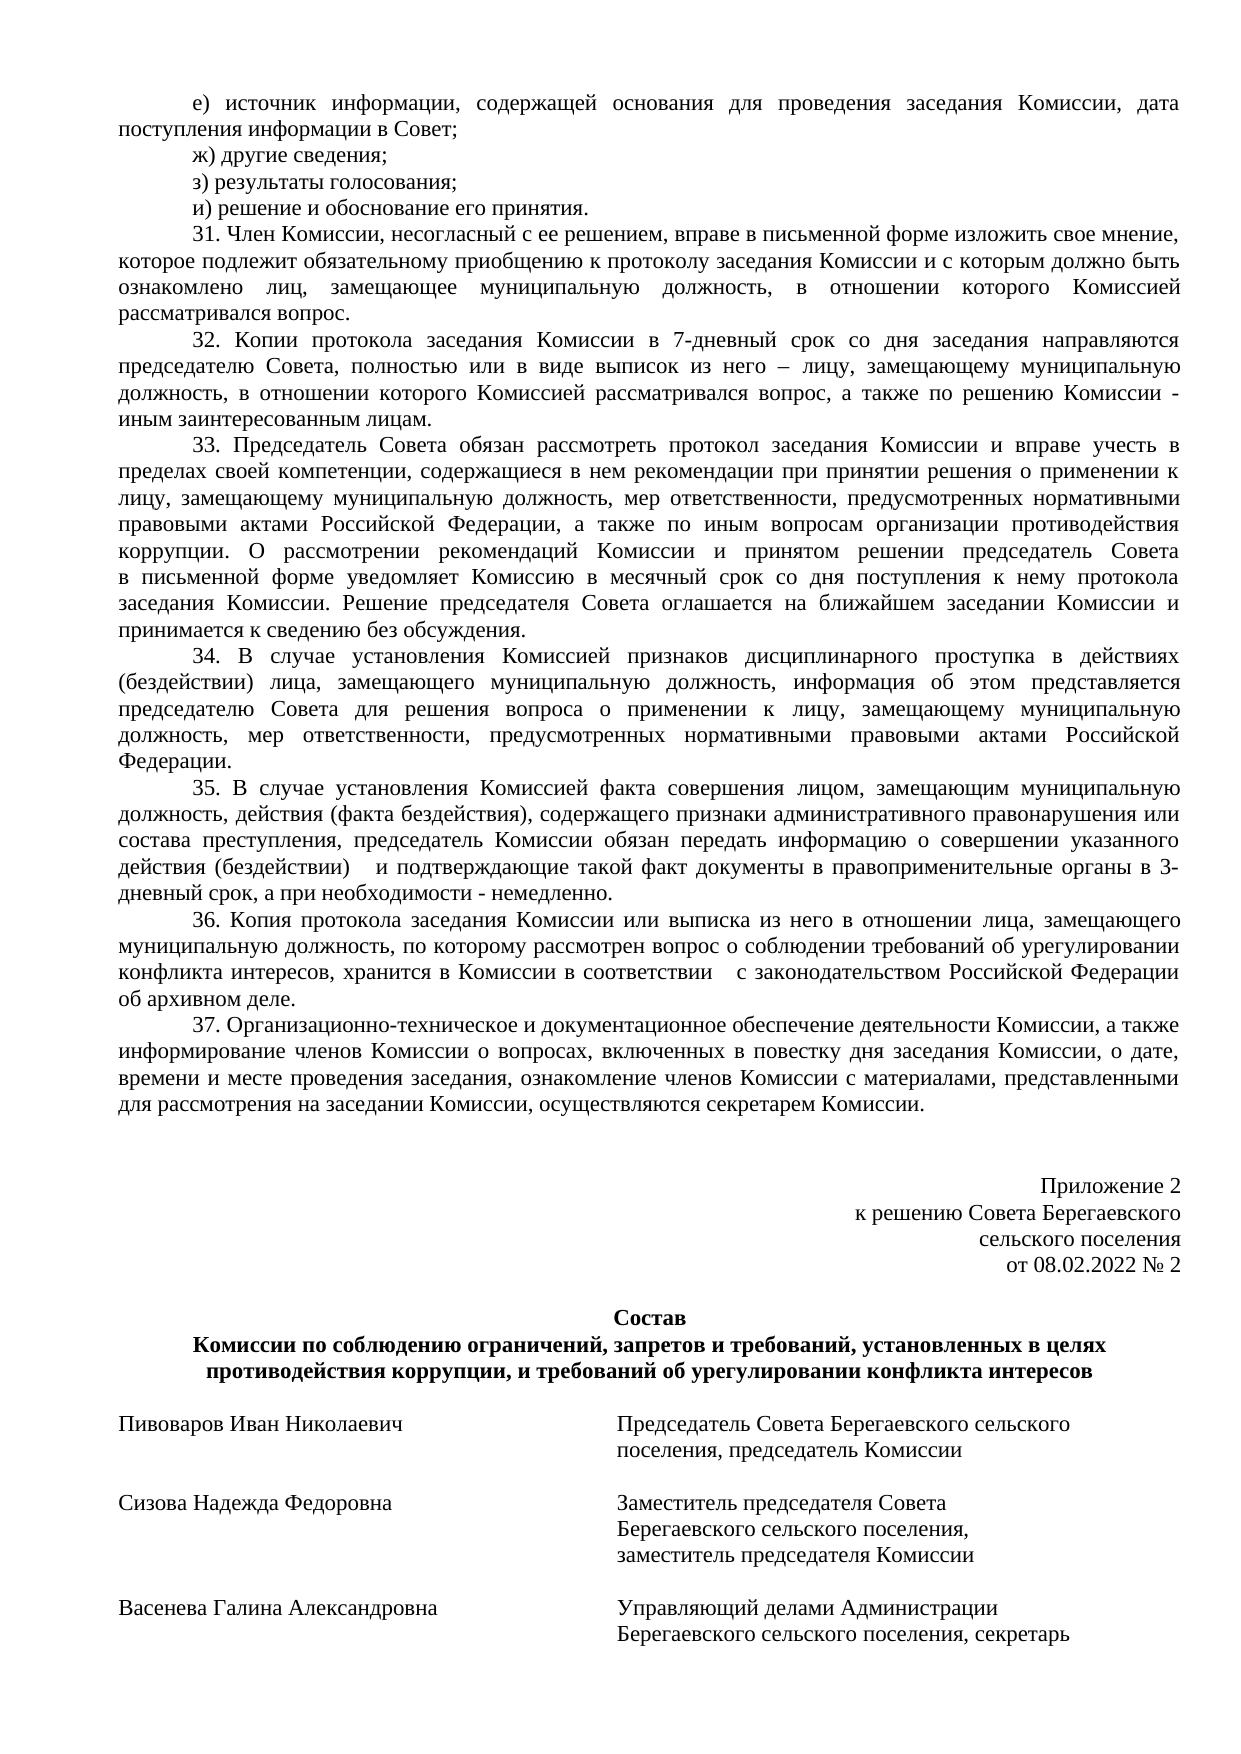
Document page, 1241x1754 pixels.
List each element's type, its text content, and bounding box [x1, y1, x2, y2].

text 37. Организационно-техническое и документационное обеспечение деятельности Комиссии, а также информирование членов Комиссии о вопросах, включенных в повестку дня заседания Комиссии, о дате, времени и месте проведения заседания, ознакомление членов Комиссии с материалами, представленными для рассмотрения на заседании Комиссии, осуществляются секретарем Комиссии. [118, 1011, 1181, 1116]
table_cell Заместитель председателя Совета Берегаевского сельского поселения, заместитель председателя Комиссии [605, 1489, 1104, 1594]
text 34. В случае установления Комиссией признаков дисциплинарного проступка в действиях (бездействии) лица, замещающего муниципальную должность, информация об этом представляется председателю Совета для решения вопроса о применении к лицу, замещающему муниципальную должность, мер ответственности, предусмотренных нормативными правовыми актами Российской Федерации. [118, 642, 1181, 774]
text Приложение 2 [118, 1172, 1181, 1199]
text от 08.02.2022 № 2 [118, 1252, 1181, 1278]
text е) источник информации, содержащей основания для проведения заседания Комиссии, дата поступления информации в Совет; [118, 89, 1181, 141]
text 35. В случае установления Комиссией факта совершения лицом, замещающим муниципальную должность, действия (факта бездействия), содержащего признаки административного правонарушения или состава преступления, председатель Комиссии обязан передать информацию о совершении указанного действия (бездействии) и подтверждающие такой факт документы в правоприменительные органы в 3-дневный срок, а при необходимости - немедленно. [118, 774, 1181, 906]
text Комиссии по соблюдению ограничений, запретов и требований, установленных в целях противодействия коррупции, и требований об урегулировании конфликта интересов [118, 1331, 1181, 1383]
table_header Пивоваров Иван Николаевич [107, 1410, 605, 1489]
text сельского поселения [118, 1225, 1181, 1252]
text 33. Председатель Совета обязан рассмотреть протокол заседания Комиссии и вправе учесть в пределах своей компетенции, содержащиеся в нем рекомендации при принятии решения о применении к лицу, замещающему муниципальную должность, мер ответственности, предусмотренных нормативными правовыми актами Российской Федерации, а также по иным вопросам организации противодействия коррупции. О рассмотрении рекомендаций Комиссии и принятом решении председатель Совета в письменной форме уведомляет Комиссию в месячный срок со дня поступления к нему протокола заседания Комиссии. Решение председателя Совета оглашается на ближайшем заседании Комиссии и принимается к сведению без обсуждения. [118, 431, 1181, 642]
text Состав [118, 1304, 1181, 1331]
text к решению Совета Берегаевского [118, 1199, 1181, 1225]
text 32. Копии протокола заседания Комиссии в 7-дневный срок со дня заседания направляются председателю Совета, полностью или в виде выписок из него – лицу, замещающему муниципальную должность, в отношении которого Комиссией рассматривался вопрос, а также по решению Комиссии - иным заинтересованным лицам. [118, 326, 1181, 431]
table_header Председатель Совета Берегаевского сельского поселения, председатель Комиссии [605, 1410, 1104, 1489]
table_cell Сизова Надежда Федоровна [107, 1489, 605, 1594]
table_cell Васенева Галина Александровна [107, 1594, 605, 1647]
text и) решение и обоснование его принятия. [118, 194, 1181, 220]
table_cell Управляющий делами Администрации Берегаевского сельского поселения, секретарь Комиссии [605, 1594, 1104, 1647]
text з) результаты голосования; [118, 168, 1181, 194]
text 36. Копия протокола заседания Комиссии или выписка из него в отношении лица, замещающего муниципальную должность, по которому рассмотрен вопрос о соблюдении требований об урегулировании конфликта интересов, хранится в Комиссии в соответствии с законодательством Российской Федерации об архивном деле. [118, 906, 1181, 1011]
text ж) другие сведения; [118, 141, 1181, 168]
text 31. Член Комиссии, несогласный с ее решением, вправе в письменной форме изложить свое мнение, которое подлежит обязательному приобщению к протоколу заседания Комиссии и с которым должно быть ознакомлено лиц, замещающее муниципальную должность, в отношении которого Комиссией рассматривался вопрос. [118, 220, 1181, 326]
